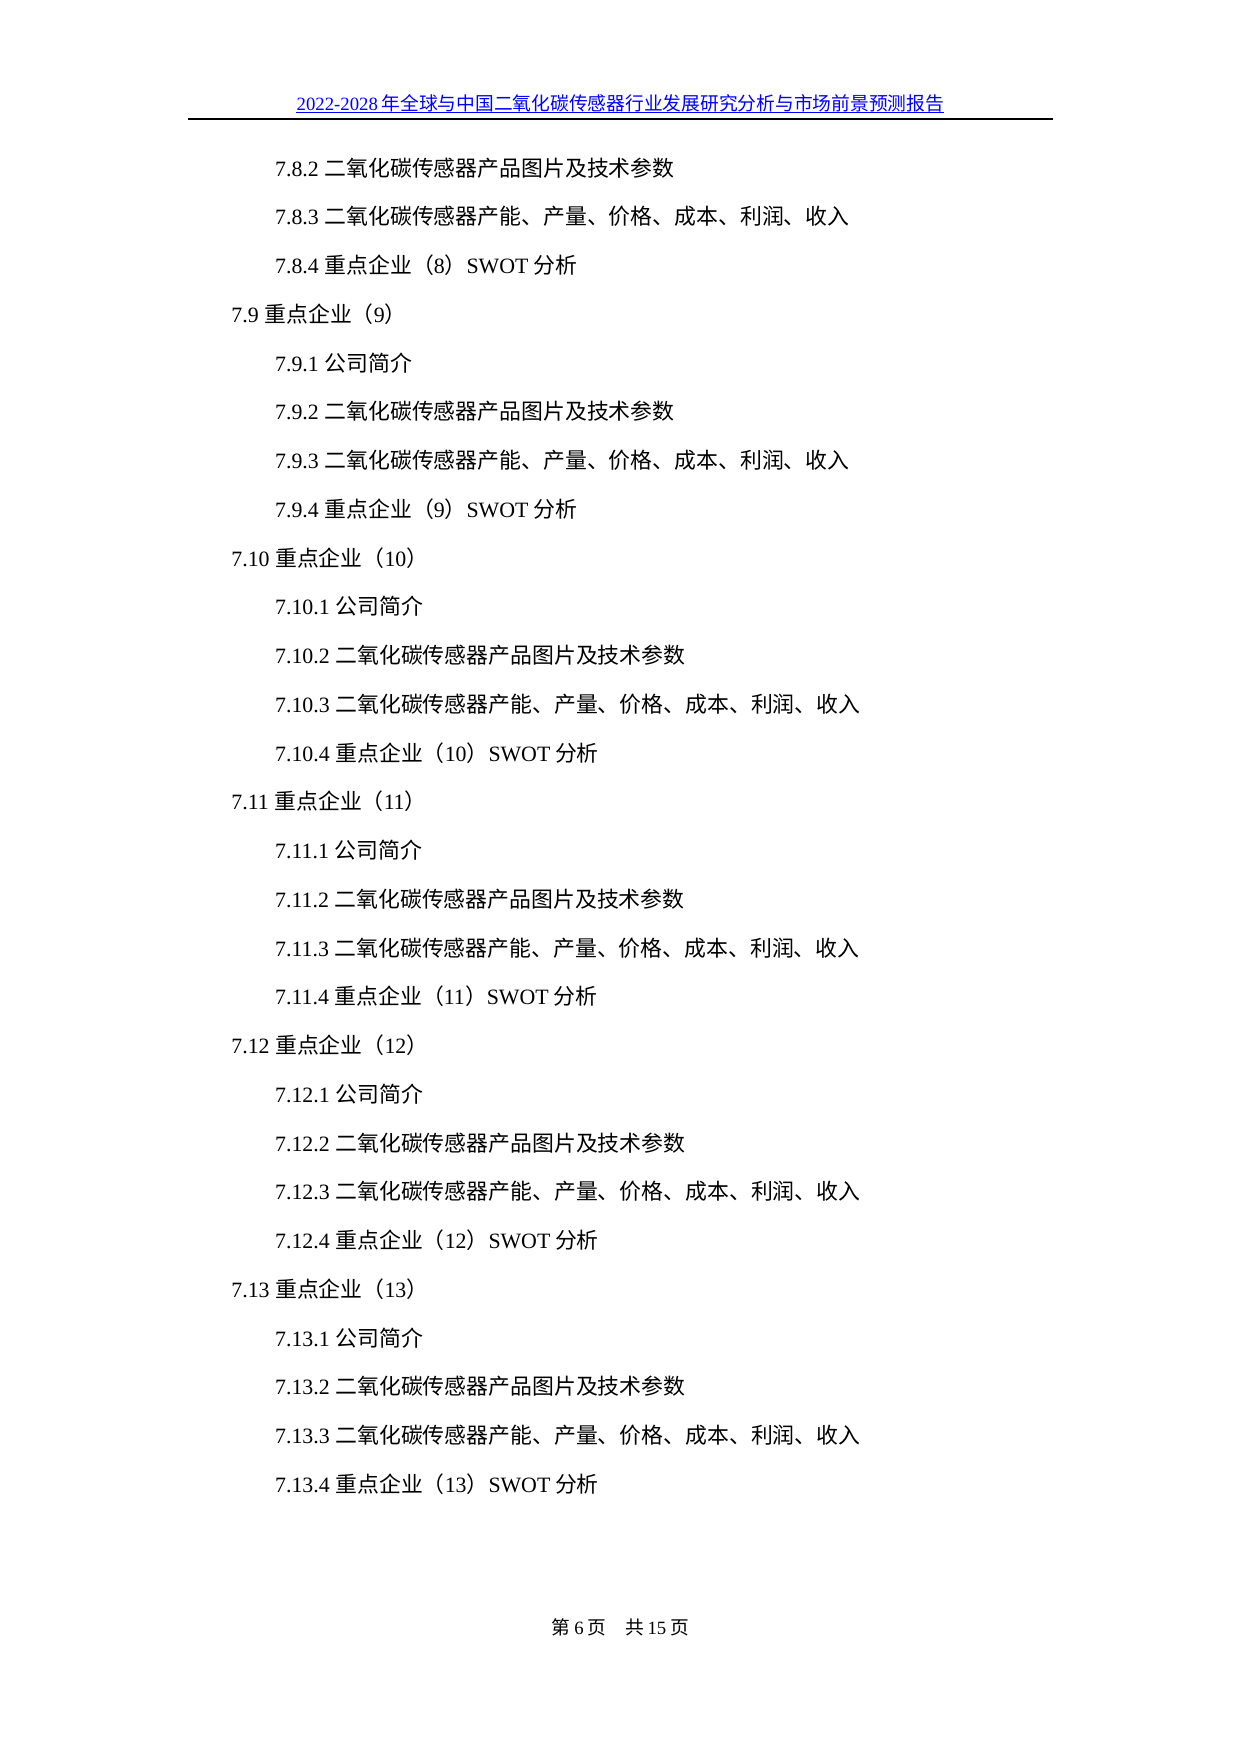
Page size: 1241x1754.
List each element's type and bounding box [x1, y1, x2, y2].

text [187, 150, 1053, 1499]
